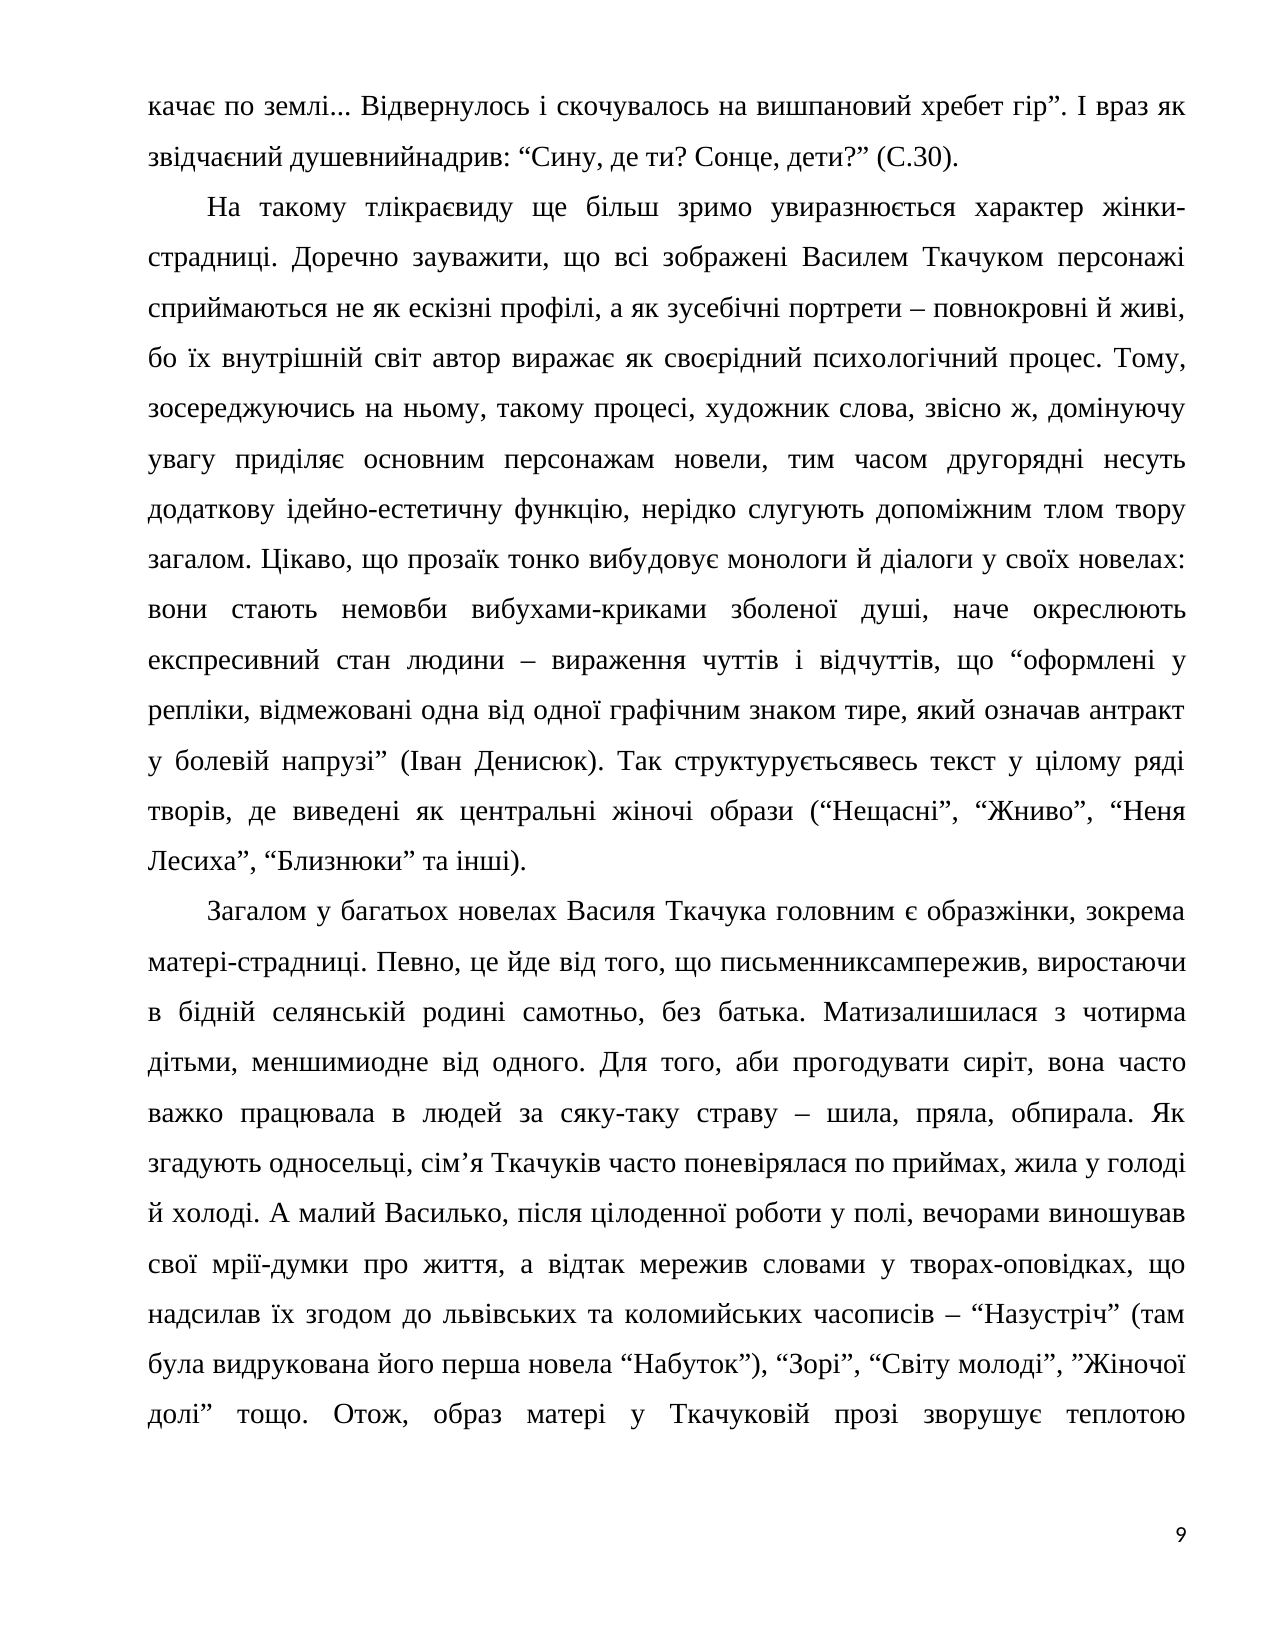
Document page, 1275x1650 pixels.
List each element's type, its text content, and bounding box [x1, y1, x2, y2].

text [148, 88, 1186, 172]
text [148, 893, 1186, 1430]
text На такому тлікраєвиду ще більш зримо увиразнюється характер жінки-страдниці. Доречно зауважити, що всі зображені Василем Ткачуком персонажі сприймаються не як ескізні профілі, а як зусебічні портрети – повнокровні й живі, бо їх внутрішній світ автор виражає як своєрідний психологічний процес. Тому, зосереджуючись на ньому, такому процесі, художник слова, звісно ж, домінуючу увагу приділяє основним персонажам новели, тим часом другорядні несуть додаткову ідейно-естетичну функцію, нерідко слугують допоміжним тлом твору загалом. Цікаво, що прозаїк тонко вибудовує монологи й діалоги у своїх новелах: вони стають немовби вибухами-криками зболеної душі, наче окреслюють експресивний стан людини – вираження чуттів і відчуттів, що “оформлені у репліки, відмежовані одна від одної графічним знаком тире, який означав антракт у болевій напрузі” (Іван Денисюк). Так структуруєтьсявесь текст у цілому ряді творів, де виведені як центральні жіночі образи (“Нещасні”, “Жниво”, “Неня Лесиха”, “Близнюки” та інші). [148, 189, 1186, 877]
